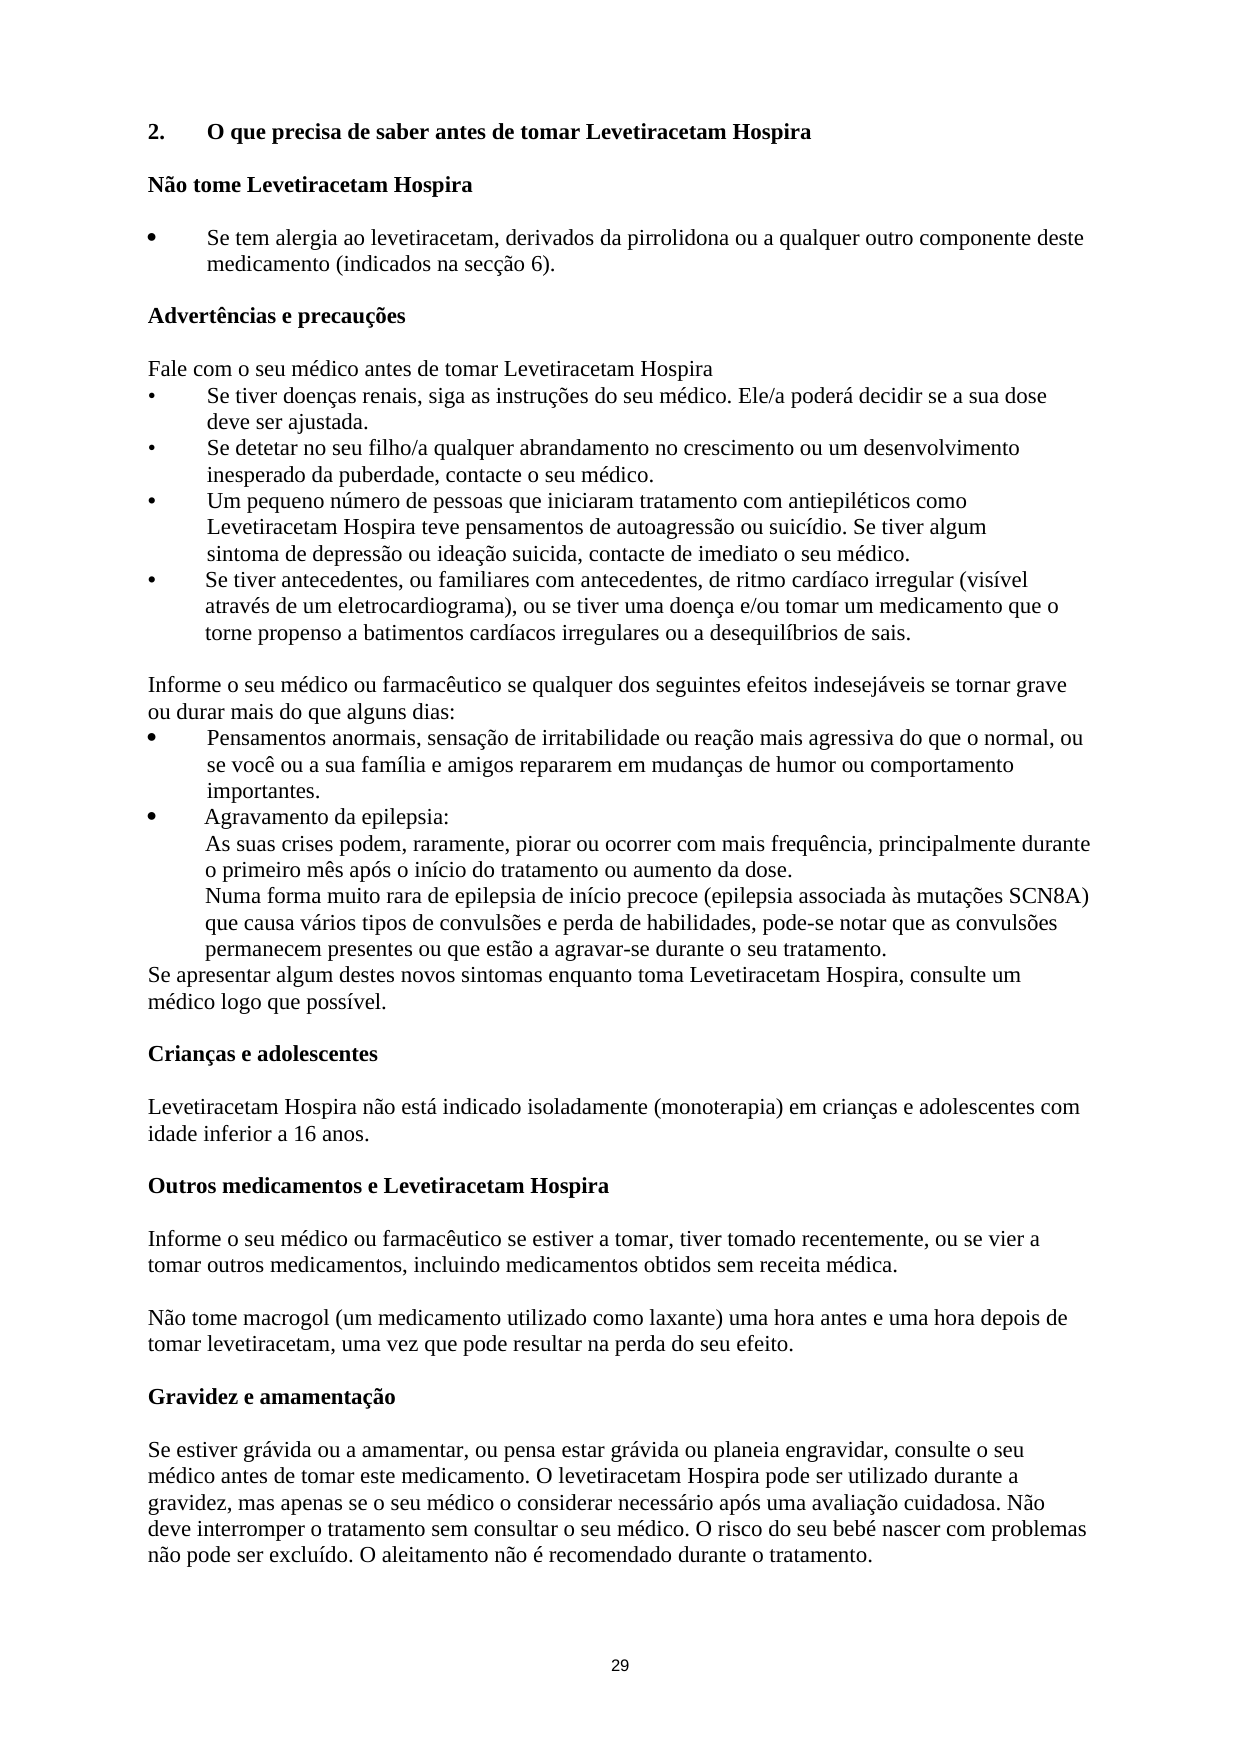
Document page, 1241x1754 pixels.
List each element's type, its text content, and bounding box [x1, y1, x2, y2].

text Se estiver grávida ou a amamentar, ou pensa estar grávida ou planeia engravidar, consulte o seu médico antes de tomar este medicamento. O levetiracetam Hospira pode ser utilizado durante a gravidez, mas apenas se o seu médico o considerar necessário após uma avaliação cuidadosa. Não deve interromper o tratamento sem consultar o seu médico. O risco do seu bebé nascer com problemas não pode ser excluído. O aleitamento não é recomendado durante o tratamento. [148, 1436, 1093, 1568]
list Se apresentar algum destes novos sintomas enquanto toma Levetiracetam Hospira, consulte um médico logo que possível. [148, 961, 1093, 1014]
list Agravamento da epilepsia: [148, 803, 1093, 830]
text Informe o seu médico ou farmacêutico se qualquer dos seguintes efeitos indesejáveis se tornar grave ou durar mais do que alguns dias: [148, 672, 1093, 724]
text Informe o seu médico ou farmacêutico se estiver a tomar, tiver tomado recentemente, ou se vier a tomar outros medicamentos, incluindo medicamentos obtidos sem receita médica. [148, 1225, 1093, 1278]
list Numa forma muito rara de epilepsia de início precoce (epilepsia associada às mutações SCN8A) que causa vários tipos de convulsões e perda de habilidades, pode-se notar que as convulsões permanecem presentes ou que estão a agravar-se durante o seu tratamento. [205, 882, 1093, 961]
text Crianças e adolescentes [148, 1041, 1093, 1067]
text Gravidez e amamentação [148, 1383, 1093, 1409]
list Se tem alergia ao levetiracetam, derivados da pirrolidona ou a qualquer outro componente deste medicamento (indicados na secção 6). [148, 223, 1093, 276]
list Um pequeno número de pessoas que iniciaram tratamento com antiepiléticos como Levetiracetam Hospira teve pensamentos de autoagressão ou suicídio. Se tiver algum sintoma de depressão ou ideação suicida, contacte de imediato o seu médico. [148, 487, 1093, 566]
list O que precisa de saber antes de tomar Levetiracetam Hospira [148, 118, 1093, 144]
text Outros medicamentos e Levetiracetam Hospira [148, 1172, 1093, 1199]
list Se detetar no seu filho/a qualquer abrandamento no crescimento ou um desenvolvimento inesperado da puberdade, contacte o seu médico. [148, 434, 1093, 487]
list Se tiver doenças renais, siga as instruções do seu médico. Ele/a poderá decidir se a sua dose deve ser ajustada. [148, 382, 1093, 434]
list Pensamentos anormais, sensação de irritabilidade ou reação mais agressiva do que o normal, ou se você ou a sua família e amigos repararem em mudanças de humor ou comportamento importantes. [148, 724, 1093, 803]
text Fale com o seu médico antes de tomar Levetiracetam Hospira [148, 355, 1093, 382]
list As suas crises podem, raramente, piorar ou ocorrer com mais frequência, principalmente durante o primeiro mês após o início do tratamento ou aumento da dose. [205, 830, 1093, 882]
list Se tiver antecedentes, ou familiares com antecedentes, de ritmo cardíaco irregular (visível através de um eletrocardiograma), ou se tiver uma doença e/ou tomar um medicamento que o torne propenso a batimentos cardíacos irregulares ou a desequilíbrios de sais. [148, 566, 1093, 645]
text Não tome Levetiracetam Hospira [148, 171, 1093, 197]
text Advertências e precauções [148, 303, 1093, 329]
text Levetiracetam Hospira não está indicado isoladamente (monoterapia) em crianças e adolescentes com idade inferior a 16 anos. [148, 1093, 1093, 1146]
text Não tome macrogol (um medicamento utilizado como laxante) uma hora antes e uma hora depois de tomar levetiracetam, uma vez que pode resultar na perda do seu efeito. [148, 1304, 1093, 1357]
